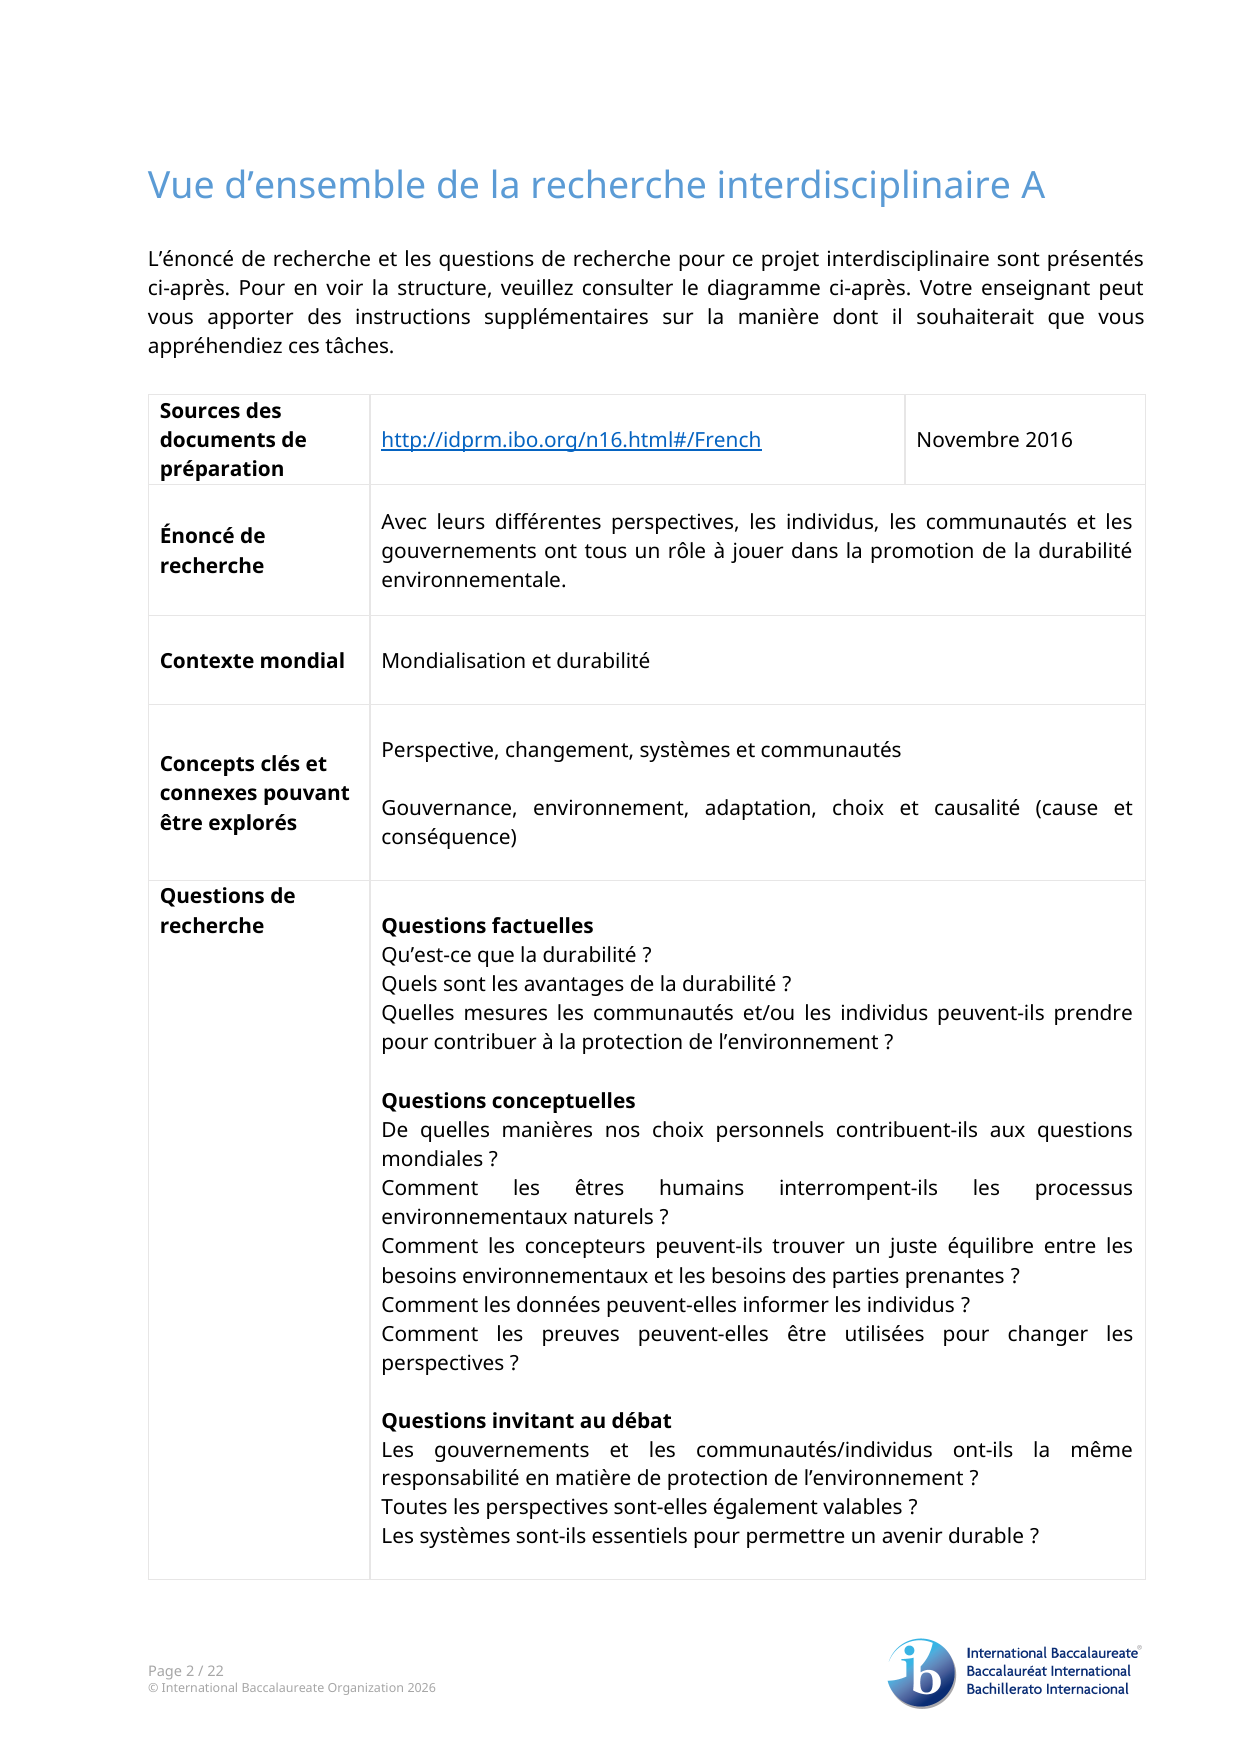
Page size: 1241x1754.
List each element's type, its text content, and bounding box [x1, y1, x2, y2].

table_header Novembre 2016 [906, 395, 1145, 484]
picture [880, 1633, 1147, 1713]
table_cell Avec leurs différentes perspectives, les individus, les communautés et les gouvernements ont tous un rôle à jouer dans la promotion de la durabilité environnementale. [371, 485, 1145, 615]
table_header Sources des documents de préparation [149, 395, 369, 484]
table_cell Perspective, changement, systèmes et communautés Gouvernance, environnement, adaptation, choix et causalité (cause et conséquence) [371, 705, 1145, 880]
subtitle Vue d’ensemble de la recherche interdisciplinaire A [148, 158, 1146, 209]
table_cell Concepts clés et connexes pouvant être explorés [149, 705, 369, 880]
text L’énoncé de recherche et les questions de recherche pour ce projet interdisciplinaire sont présentés ci-après. Pour en voir la structure, veuillez consulter le diagramme ci-après. Votre enseignant peut vous apporter des instructions supplémentaires sur la manière dont il souhaiterait que vous appréhendiez ces tâches. [148, 243, 1146, 360]
table_cell Mondialisation et durabilité [371, 616, 1145, 704]
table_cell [149, 881, 369, 1579]
table_cell Contexte mondial [149, 616, 369, 704]
table_cell Énoncé de recherche [149, 485, 369, 615]
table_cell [371, 881, 1145, 1579]
table_header http://idprm.ibo.org/n16.html#/French [371, 395, 904, 484]
